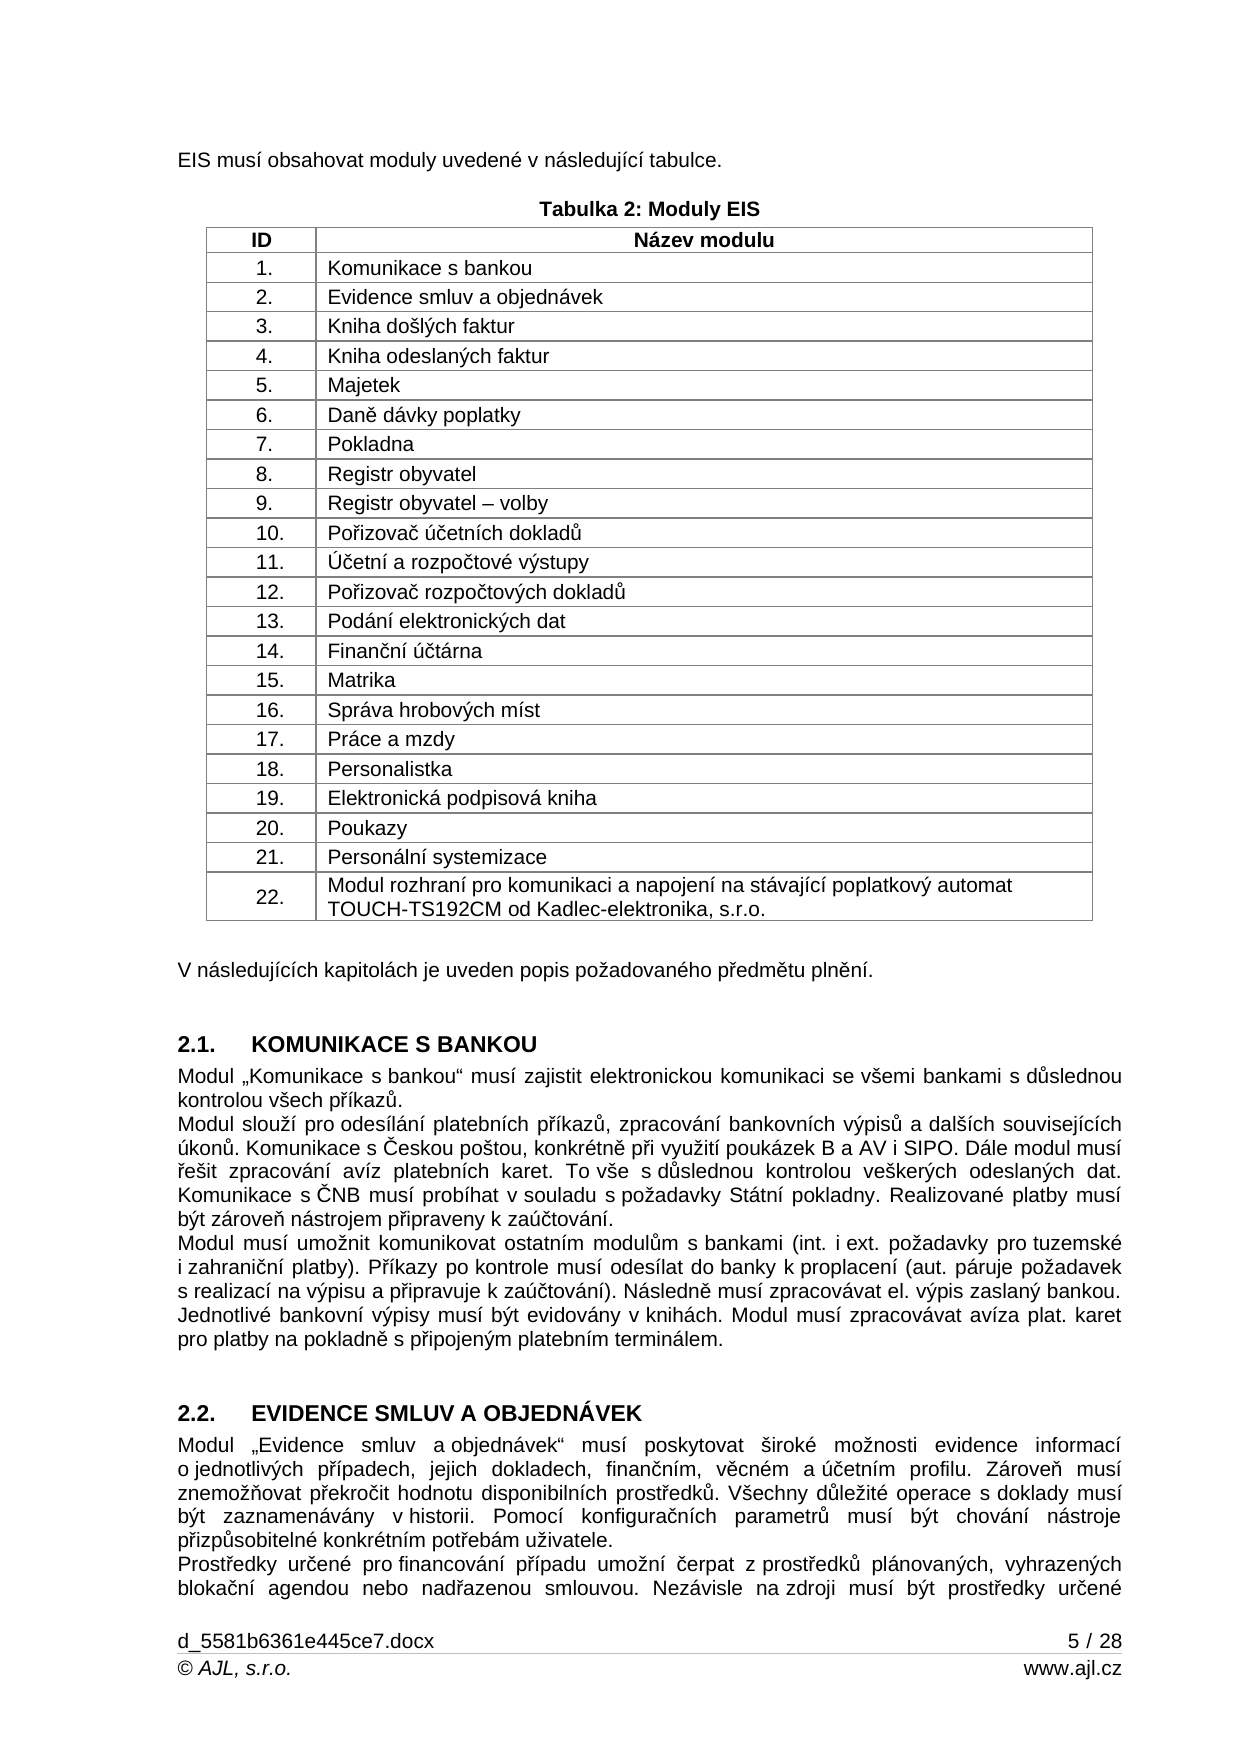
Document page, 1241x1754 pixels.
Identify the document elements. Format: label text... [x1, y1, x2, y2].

table_cell Práce a mzdy [317, 725, 1092, 753]
table_cell [207, 342, 315, 370]
table_header Název modulu [317, 228, 1092, 252]
table_cell Evidence smluv a objednávek [317, 283, 1092, 311]
table_cell Kniha došlých faktur [317, 312, 1092, 340]
table_cell [207, 578, 315, 606]
table_cell Personalistka [317, 755, 1092, 782]
table_cell [207, 283, 315, 311]
table_cell Pokladna [317, 430, 1092, 458]
table_cell Majetek [317, 371, 1092, 399]
table_cell Poukazy [317, 814, 1092, 841]
table_cell Registr obyvatel – volby [317, 489, 1092, 517]
text Modul slouží pro odesílání platebních příkazů, zpracování bankovních výpisů a dalších souvisejících úkonů. Komunikace s Českou poštou, konkrétně při využití poukázek B a AV i SIPO. Dále modul musí řešit zpracování avíz platebních karet. To vše s důslednou kontrolou veškerých odeslaných dat. Komunikace s ČNB musí probíhat v souladu s požadavky Státní pokladny. Realizované platby musí být zároveň nástrojem připraveny k zaúčtování. [177, 1111, 1122, 1231]
text Modul „Evidence smluv a objednávek“ musí poskytovat široké možnosti evidence informací o jednotlivých případech, jejich dokladech, finančním, věcném a účetním profilu. Zároveň musí znemožňovat překročit hodnotu disponibilních prostředků. Všechny důležité operace s doklady musí být zaznamenávány v historii. Pomocí konfiguračních parametrů musí být chování nástroje přizpůsobitelné konkrétním potřebám uživatele. [177, 1432, 1122, 1552]
table_cell Podání elektronických dat [317, 607, 1092, 635]
table_cell [207, 312, 315, 340]
subtitle Evidence smluv a objednávek [177, 1400, 1122, 1426]
table_cell [207, 637, 315, 664]
text Modul musí umožnit komunikovat ostatním modulům s bankami (int. i ext. požadavky pro tuzemské i zahraniční platby). Příkazy po kontrole musí odesílat do banky k proplacení (aut. páruje požadavek s realizací na výpisu a připravuje k zaúčtování). Následně musí zpracovávat el. výpis zaslaný bankou. Jednotlivé bankovní výpisy musí být evidovány v knihách. Modul musí zpracovávat avíza plat. karet pro platby na pokladně s připojeným platebním terminálem. [177, 1231, 1122, 1351]
table_cell Pořizovač účetních dokladů [317, 519, 1092, 547]
table_cell [207, 430, 315, 458]
subtitle Komunikace s bankou [177, 1031, 1122, 1057]
text Tabulka 2: Moduly EIS [177, 197, 1122, 221]
table_cell Elektronická podpisová kniha [317, 784, 1092, 812]
table_cell [207, 696, 315, 723]
table_cell [207, 489, 315, 517]
table_cell Správa hrobových míst [317, 696, 1092, 723]
table_cell Daně dávky poplatky [317, 401, 1092, 429]
table_cell [207, 843, 315, 871]
table_cell Modul rozhraní pro komunikaci a napojení na stávající poplatkový automat TOUCH-TS192CM od Kadlec-elektronika, s.r.o. [317, 873, 1092, 920]
table_cell Pořizovač rozpočtových dokladů [317, 578, 1092, 606]
table_cell Registr obyvatel [317, 460, 1092, 488]
text EIS musí obsahovat moduly uvedené v následující tabulce. [177, 148, 1122, 172]
table_header ID [207, 228, 315, 252]
table_cell Kniha odeslaných faktur [317, 342, 1092, 370]
table_cell [207, 548, 315, 576]
table_cell [207, 371, 315, 399]
table_cell [207, 253, 315, 281]
text V následujících kapitolách je uveden popis požadovaného předmětu plnění. [177, 958, 1122, 982]
table_cell [207, 755, 315, 782]
table_cell Finanční účtárna [317, 637, 1092, 664]
table_cell [207, 607, 315, 635]
table_cell [207, 814, 315, 841]
table_cell Personální systemizace [317, 843, 1092, 871]
table_cell [207, 519, 315, 547]
table_cell [207, 401, 315, 429]
table_cell [207, 784, 315, 812]
table_cell Matrika [317, 666, 1092, 694]
table_cell [207, 666, 315, 694]
text Modul „Komunikace s bankou“ musí zajistit elektronickou komunikaci se všemi bankami s důslednou kontrolou všech příkazů. [177, 1063, 1122, 1111]
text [177, 1552, 1122, 1600]
table_cell Účetní a rozpočtové výstupy [317, 548, 1092, 576]
table_cell [207, 460, 315, 488]
table_cell Komunikace s bankou [317, 253, 1092, 281]
table_cell [207, 725, 315, 753]
table_cell [207, 873, 315, 920]
